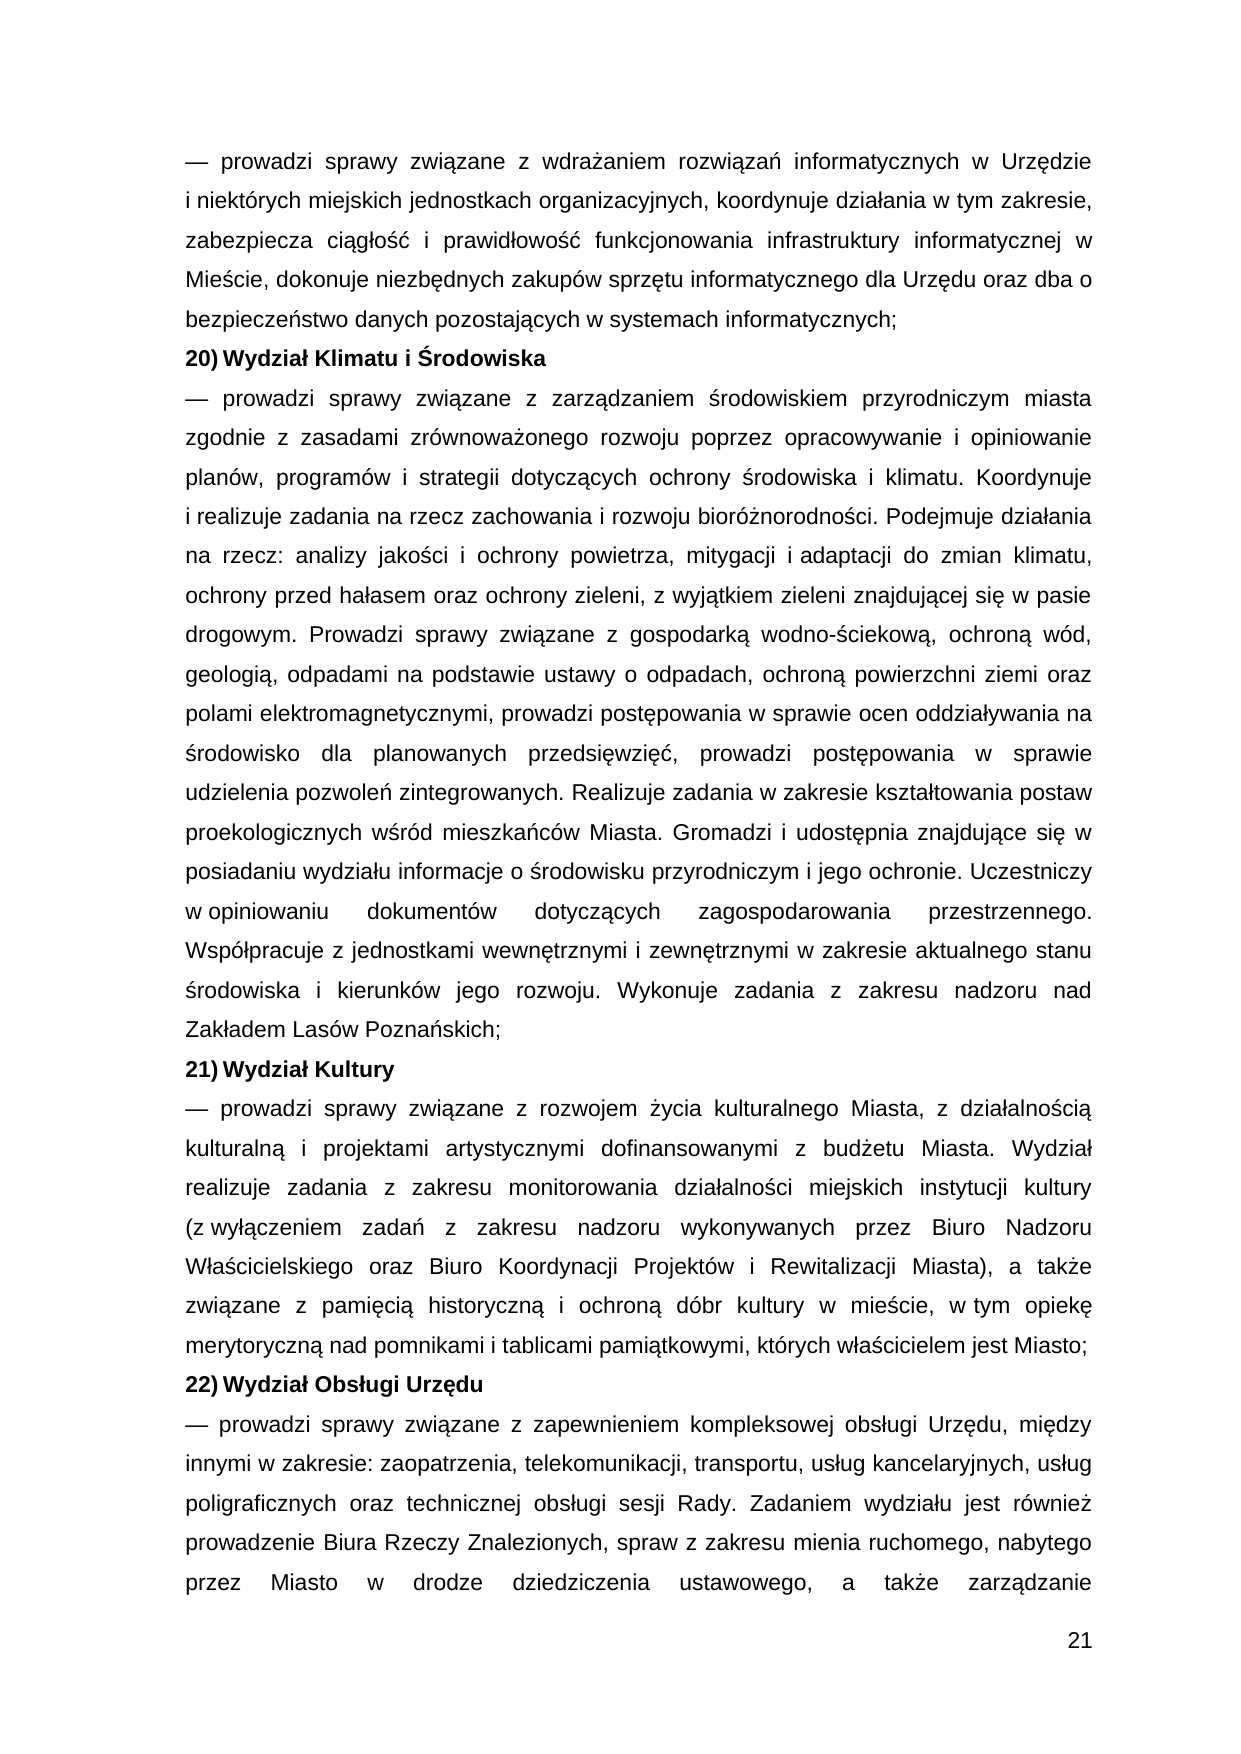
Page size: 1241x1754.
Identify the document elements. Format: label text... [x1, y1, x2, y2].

list Wydział Klimatu i Środowiska [185, 345, 1093, 371]
list — prowadzi sprawy związane z zarządzaniem środowiskiem przyrodniczym miasta zgodnie z zasadami zrównoważonego rozwoju poprzez opracowywanie i opiniowanie planów, programów i strategii dotyczących ochrony środowiska i klimatu. Koordynuje i realizuje zadania na rzecz zachowania i rozwoju bioróżnorodności. Podejmuje działania na rzecz: analizy jakości i ochrony powietrza, mitygacji i adaptacji do zmian klimatu, ochrony przed hałasem oraz ochrony zieleni, z wyjątkiem zieleni znajdującej się w pasie drogowym. Prowadzi sprawy związane z gospodarką wodno-ściekową, ochroną wód, geologią, odpadami na podstawie ustawy o odpadach, ochroną powierzchni ziemi oraz polami elektromagnetycznymi, prowadzi postępowania w sprawie ocen oddziaływania na środowisko dla planowanych przedsięwzięć, prowadzi postępowania w sprawie udzielenia pozwoleń zintegrowanych. Realizuje zadania w zakresie kształtowania postaw proekologicznych wśród mieszkańców Miasta. Gromadzi i udostępnia znajdujące się w posiadaniu wydziału informacje o środowisku przyrodniczym i jego ochronie. Uczestniczy w opiniowaniu dokumentów dotyczących zagospodarowania przestrzennego. Współpracuje z jednostkami wewnętrznymi i zewnętrznymi w zakresie aktualnego stanu środowiska i kierunków jego rozwoju. Wykonuje zadania z zakresu nadzoru nad Zakładem Lasów Poznańskich; [185, 384, 1093, 1042]
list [185, 1411, 1093, 1595]
list Wydział Obsługi Urzędu [185, 1371, 1093, 1398]
list — prowadzi sprawy związane z rozwojem życia kulturalnego Miasta, z działalnością kulturalną i projektami artystycznymi dofinansowanymi z budżetu Miasta. Wydział realizuje zadania z zakresu monitorowania działalności miejskich instytucji kultury (z wyłączeniem zadań z zakresu nadzoru wykonywanych przez Biuro Nadzoru Właścicielskiego oraz Biuro Koordynacji Projektów i Rewitalizacji Miasta), a także związane z pamięcią historyczną i ochroną dóbr kultury w mieście, w tym opiekę merytoryczną nad pomnikami i tablicami pamiątkowymi, których właścicielem jest Miasto; [185, 1095, 1093, 1358]
list Wydział Kultury [185, 1056, 1093, 1082]
list — prowadzi sprawy związane z wdrażaniem rozwiązań informatycznych w Urzędzie i niektórych miejskich jednostkach organizacyjnych, koordynuje działania w tym zakresie, zabezpiecza ciągłość i prawidłowość funkcjonowania infrastruktury informatycznej w Mieście, dokonuje niezbędnych zakupów sprzętu informatycznego dla Urzędu oraz dba o bezpieczeństwo danych pozostających w systemach informatycznych; [185, 148, 1093, 332]
